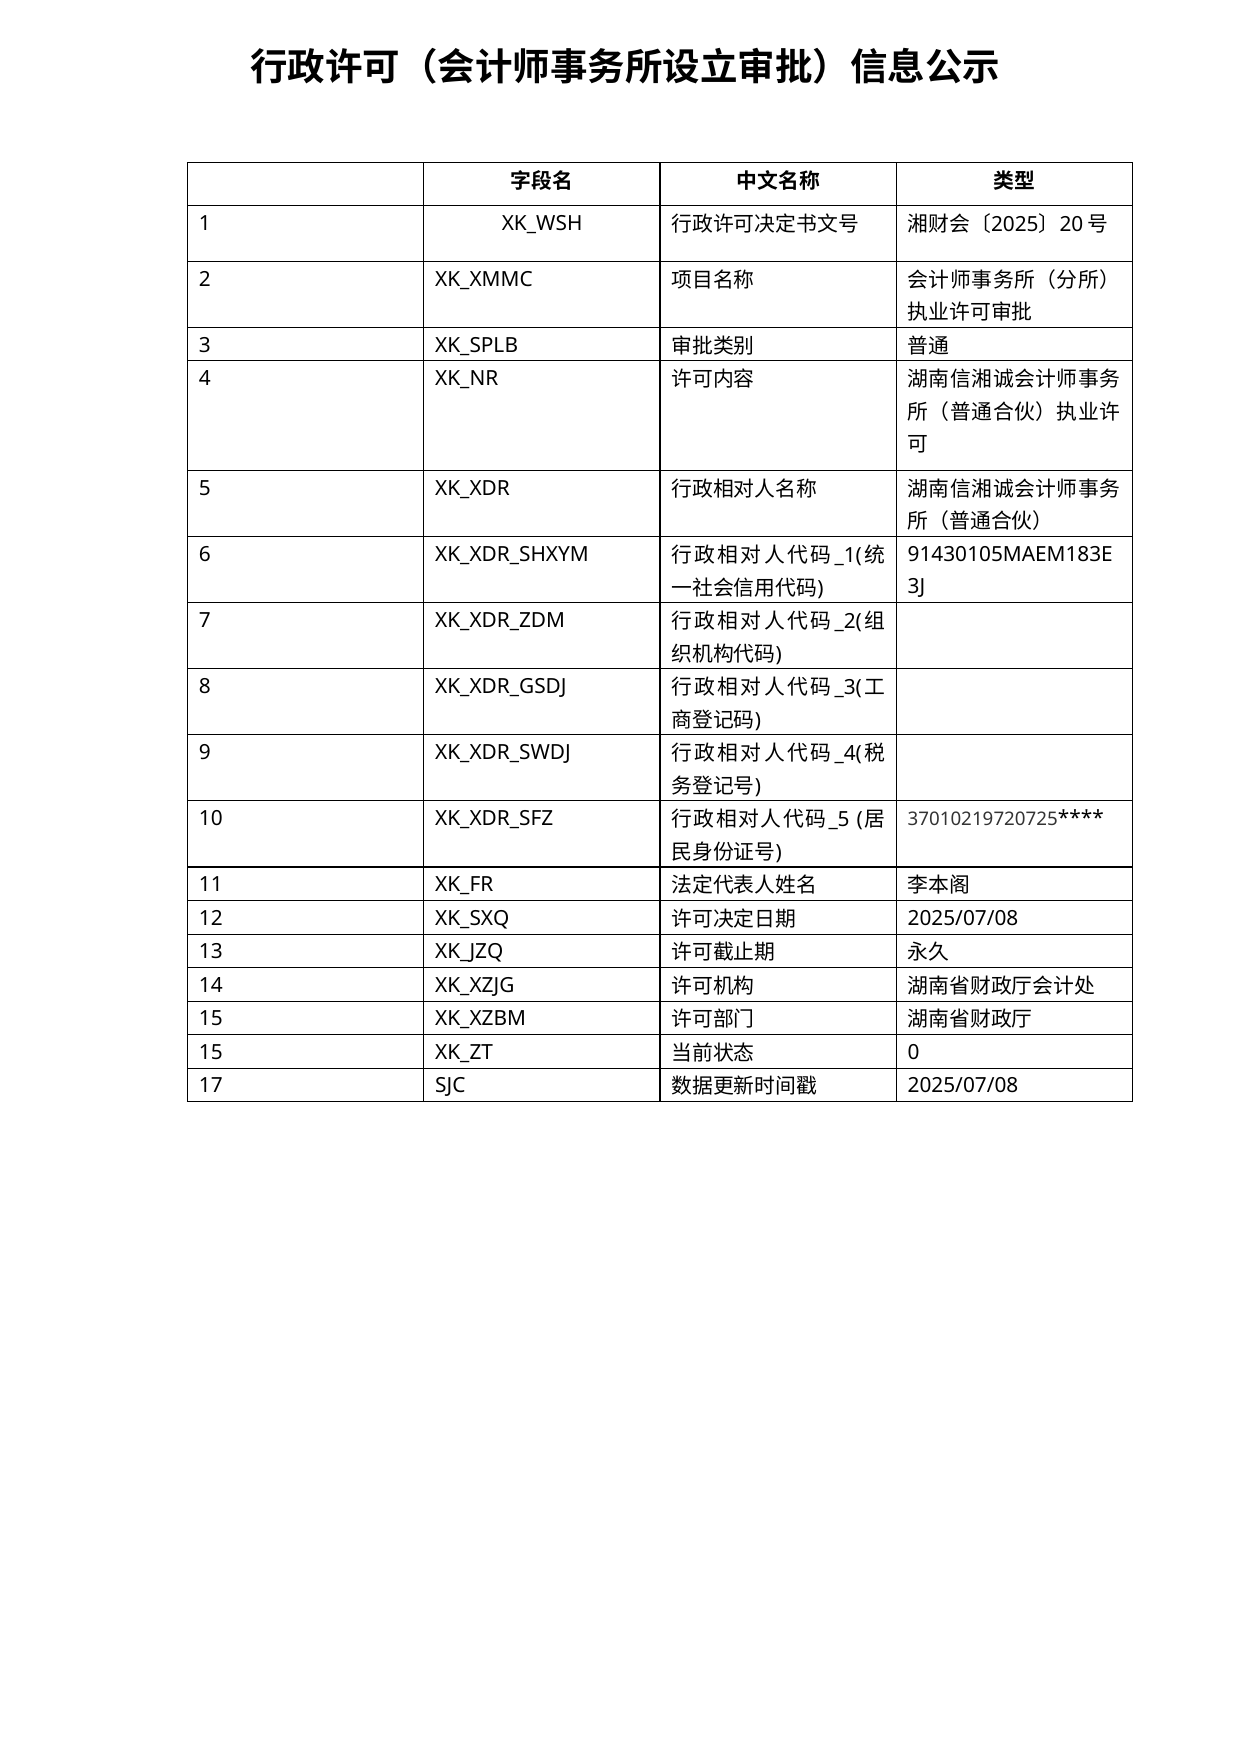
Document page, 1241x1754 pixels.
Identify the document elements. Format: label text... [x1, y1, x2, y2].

table_cell 永久 [897, 935, 1132, 967]
table_cell XK_XMMC [424, 262, 659, 327]
table_cell 许可内容 [661, 361, 896, 470]
table_header 类型 [897, 163, 1132, 205]
table_cell XK_ZT [424, 1035, 659, 1068]
table_cell XK_FR [424, 868, 659, 900]
table_cell 许可机构 [661, 968, 896, 1001]
table_header 字段名 [424, 163, 659, 205]
table_cell XK_WSH [424, 206, 659, 261]
table_cell 2025/07/08 [897, 1069, 1132, 1101]
table_cell XK_XZBM [424, 1002, 659, 1034]
table_cell 行政相对人代码_4(税务登记号) [661, 735, 896, 800]
table_cell 审批类别 [661, 328, 896, 360]
table_cell 会计师事务所（分所）执业许可审批 [897, 262, 1132, 327]
table_cell 湖南信湘诚会计师事务所（普通合伙）执业许可 [897, 361, 1132, 470]
table_cell 13 [188, 935, 423, 967]
table_cell 12 [188, 901, 423, 933]
table_cell [897, 603, 1132, 668]
table_cell 当前状态 [661, 1035, 896, 1068]
table_cell SJC [424, 1069, 659, 1101]
table_header [188, 163, 423, 205]
table_cell XK_XDR_SFZ [424, 801, 659, 866]
table_cell 37010219720725**** [897, 801, 1132, 866]
table_cell 91430105MAEM183E3J [897, 537, 1132, 602]
table_cell 2 [188, 262, 423, 327]
table_cell 法定代表人姓名 [661, 868, 896, 900]
table_cell XK_XZJG [424, 968, 659, 1001]
table_cell 15 [188, 1035, 423, 1068]
table_cell [897, 669, 1132, 734]
table_cell XK_XDR_ZDM [424, 603, 659, 668]
table_cell XK_XDR_GSDJ [424, 669, 659, 734]
table_cell 许可部门 [661, 1002, 896, 1034]
table_cell 行政相对人代码_2(组织机构代码) [661, 603, 896, 668]
table_cell 行政相对人代码_5 (居民身份证号) [661, 801, 896, 866]
table_cell XK_XDR_SHXYM [424, 537, 659, 602]
table_cell 湖南信湘诚会计师事务所（普通合伙） [897, 471, 1132, 536]
table_cell 6 [188, 537, 423, 602]
table_cell 湘财会〔2025〕20号 [897, 206, 1132, 261]
table_cell XK_SPLB [424, 328, 659, 360]
table_cell XK_XDR [424, 471, 659, 536]
table_cell 0 [897, 1035, 1132, 1068]
table_cell 行政相对人代码_3(工商登记码) [661, 669, 896, 734]
table_cell 许可决定日期 [661, 901, 896, 933]
table_cell 许可截止期 [661, 935, 896, 967]
table_cell 7 [188, 603, 423, 668]
table_cell 15 [188, 1002, 423, 1034]
table_cell 湖南省财政厅 [897, 1002, 1132, 1034]
table_cell 8 [188, 669, 423, 734]
table_cell 5 [188, 471, 423, 536]
table_cell 4 [188, 361, 423, 470]
table_cell XK_SXQ [424, 901, 659, 933]
table_cell 10 [188, 801, 423, 866]
table_cell 14 [188, 968, 423, 1001]
table_cell 项目名称 [661, 262, 896, 327]
table_cell 行政相对人名称 [661, 471, 896, 536]
table_cell 普通 [897, 328, 1132, 360]
table_cell XK_NR [424, 361, 659, 470]
table_cell 9 [188, 735, 423, 800]
table_cell 17 [188, 1069, 423, 1101]
table_cell 数据更新时间戳 [661, 1069, 896, 1101]
table_cell 湖南省财政厅会计处 [897, 968, 1132, 1001]
table_cell 3 [188, 328, 423, 360]
table_cell 11 [188, 868, 423, 900]
table_cell XK_JZQ [424, 935, 659, 967]
table_header 中文名称 [661, 163, 896, 205]
table_cell 2025/07/08 [897, 901, 1132, 933]
table_cell 行政相对人代码_1(统一社会信用代码) [661, 537, 896, 602]
table_cell 行政许可决定书文号 [661, 206, 896, 261]
table_cell 李本阁 [897, 868, 1132, 900]
table_cell XK_XDR_SWDJ [424, 735, 659, 800]
table_cell [897, 735, 1132, 800]
table_cell 1 [188, 206, 423, 261]
